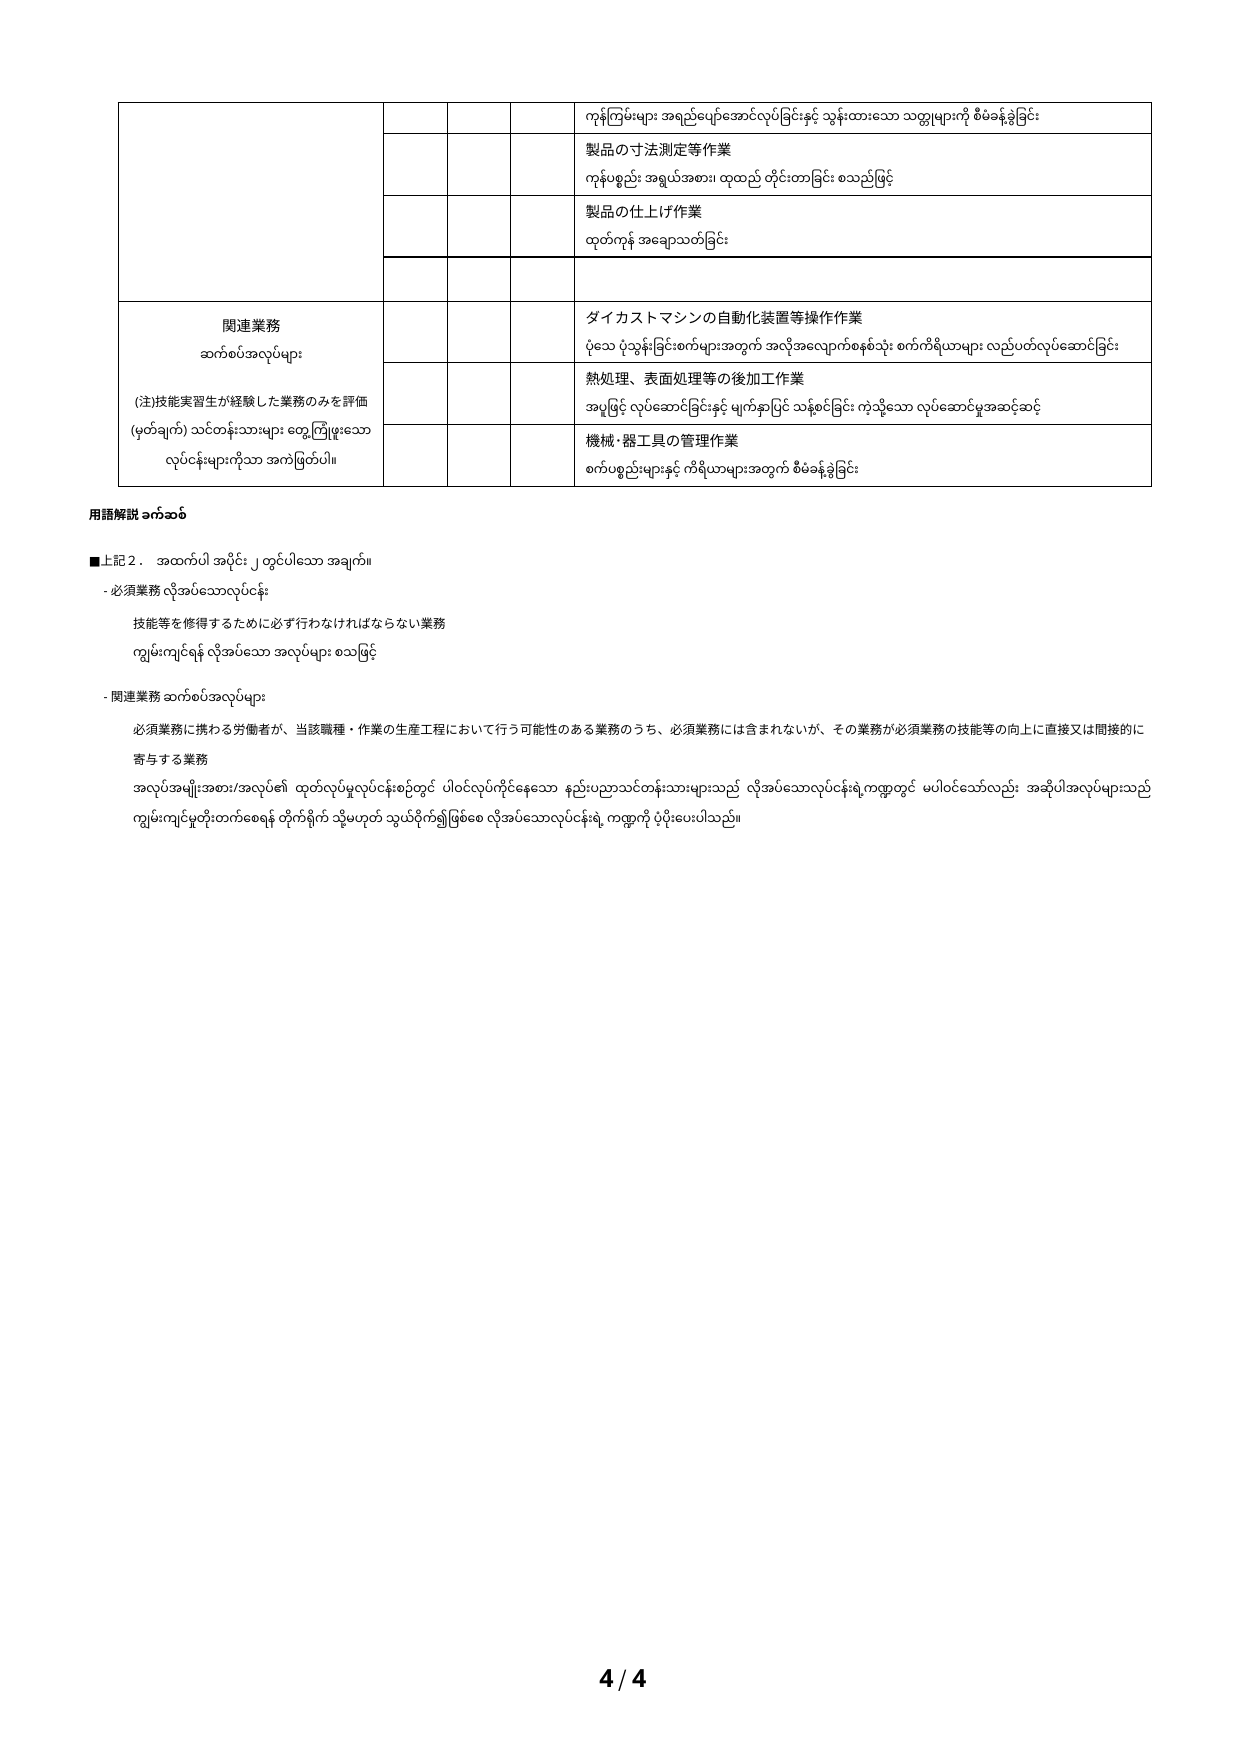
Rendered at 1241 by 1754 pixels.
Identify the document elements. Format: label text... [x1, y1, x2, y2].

text အလုပ်အမျိုးအစား/အလုပ်၏ ထုတ်လုပ်မှုလုပ်ငန်းစဉ်တွင် ပါဝင်လုပ်ကိုင်နေသော နည်းပညာသင်တန်းသားများသည် လိုအပ်သောလုပ်ငန်းရဲ့ကဏ္ဍတွင် မပါဝင်သော်လည်း အဆိုပါအလုပ်များသည် ကျွမ်းကျင်မှုတိုးတက်စေရန် တိုက်ရိုက် သို့မဟုတ် သွယ်ဝိုက်၍ဖြစ်စေ လိုအပ်သောလုပ်ငန်းရဲ့ ကဏ္ဍကို ပံ့ပိုးပေးပါသည်။ [133, 774, 1152, 835]
table_cell 熱処理、表面処理等の後加工作業 အပူဖြင့် လုပ်ဆောင်ခြင်းနှင့် မျက်နှာပြင် သန့်စင်ခြင်း ကဲ့သို့သော လုပ်ဆောင်မှုအဆင့်ဆင့် [575, 363, 1151, 424]
table_cell [448, 196, 510, 256]
text - 必須業務လိုအပ်သောလုပ်ငန်း [103, 577, 1152, 608]
table_cell [511, 134, 574, 195]
table_cell 製品の仕上げ作業 ထုတ်ကုန် အချောသတ်ခြင်း [575, 196, 1151, 256]
table_cell 製品の寸法測定等作業 [575, 134, 1151, 195]
table_cell [511, 425, 574, 486]
text ကျွမ်းကျင်ရန် လိုအပ်သော အလုပ်များ စသဖြင့် [133, 638, 1152, 668]
table_cell [575, 258, 1151, 301]
table_cell 機械･器工具の管理作業 စက်ပစ္စည်းများနှင့် ကိရိယာများအတွက် စီမံခန့်ခွဲခြင်း [575, 425, 1151, 486]
text - 関連業務ဆက်စပ်အလုပ်များ [103, 683, 1152, 714]
table_cell [448, 363, 510, 424]
table_cell [384, 302, 447, 362]
table_cell 関連業務 ဆက်စပ်အလုပ်များ (注)技能実習生が経験した業務のみを評価 (မှတ်ချက်) သင်တန်းသားများ တွေ့ကြုံဖူးသော လုပ်ငန်းများကိုသာ အကဲဖြတ်ပါ။ [119, 302, 383, 486]
table_cell [384, 103, 447, 133]
text ■上記２． အထက်ပါ အပိုင်း ၂ တွင်ပါသော အချက်။ [89, 547, 1152, 577]
table_cell [384, 258, 447, 301]
table_cell [384, 363, 447, 424]
table_cell [384, 425, 447, 486]
table_cell [511, 302, 574, 362]
table_cell [511, 103, 574, 133]
table_cell ダイカストマシンの自動化装置等操作作業 ပုံသေ ပုံသွန်းခြင်းစက်များအတွက် အလိုအလျောက်စနစ်သုံး စက်ကိရိယာများ လည်ပတ်လုပ်ဆောင်ခြင်း [575, 302, 1151, 362]
table_cell [448, 258, 510, 301]
text 必須業務に携わる労働者が、当該職種・作業の生産工程において行う可能性のある業務のうち、必須業務には含まれないが、その業務が必須業務の技能等の向上に直接又は間接的に寄与する業務 [133, 714, 1152, 774]
table_cell [511, 258, 574, 301]
text 用語解説 ခက်ဆစ် [89, 502, 1152, 532]
table_cell [384, 134, 447, 195]
table_cell [511, 363, 574, 424]
table_cell [448, 302, 510, 362]
table_cell [448, 134, 510, 195]
table_cell [384, 196, 447, 256]
table_cell [448, 103, 510, 133]
table_cell [448, 425, 510, 486]
table_cell [511, 196, 574, 256]
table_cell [575, 103, 1151, 133]
text 技能等を修得するために必ず行わなければならない業務 [133, 608, 1152, 638]
